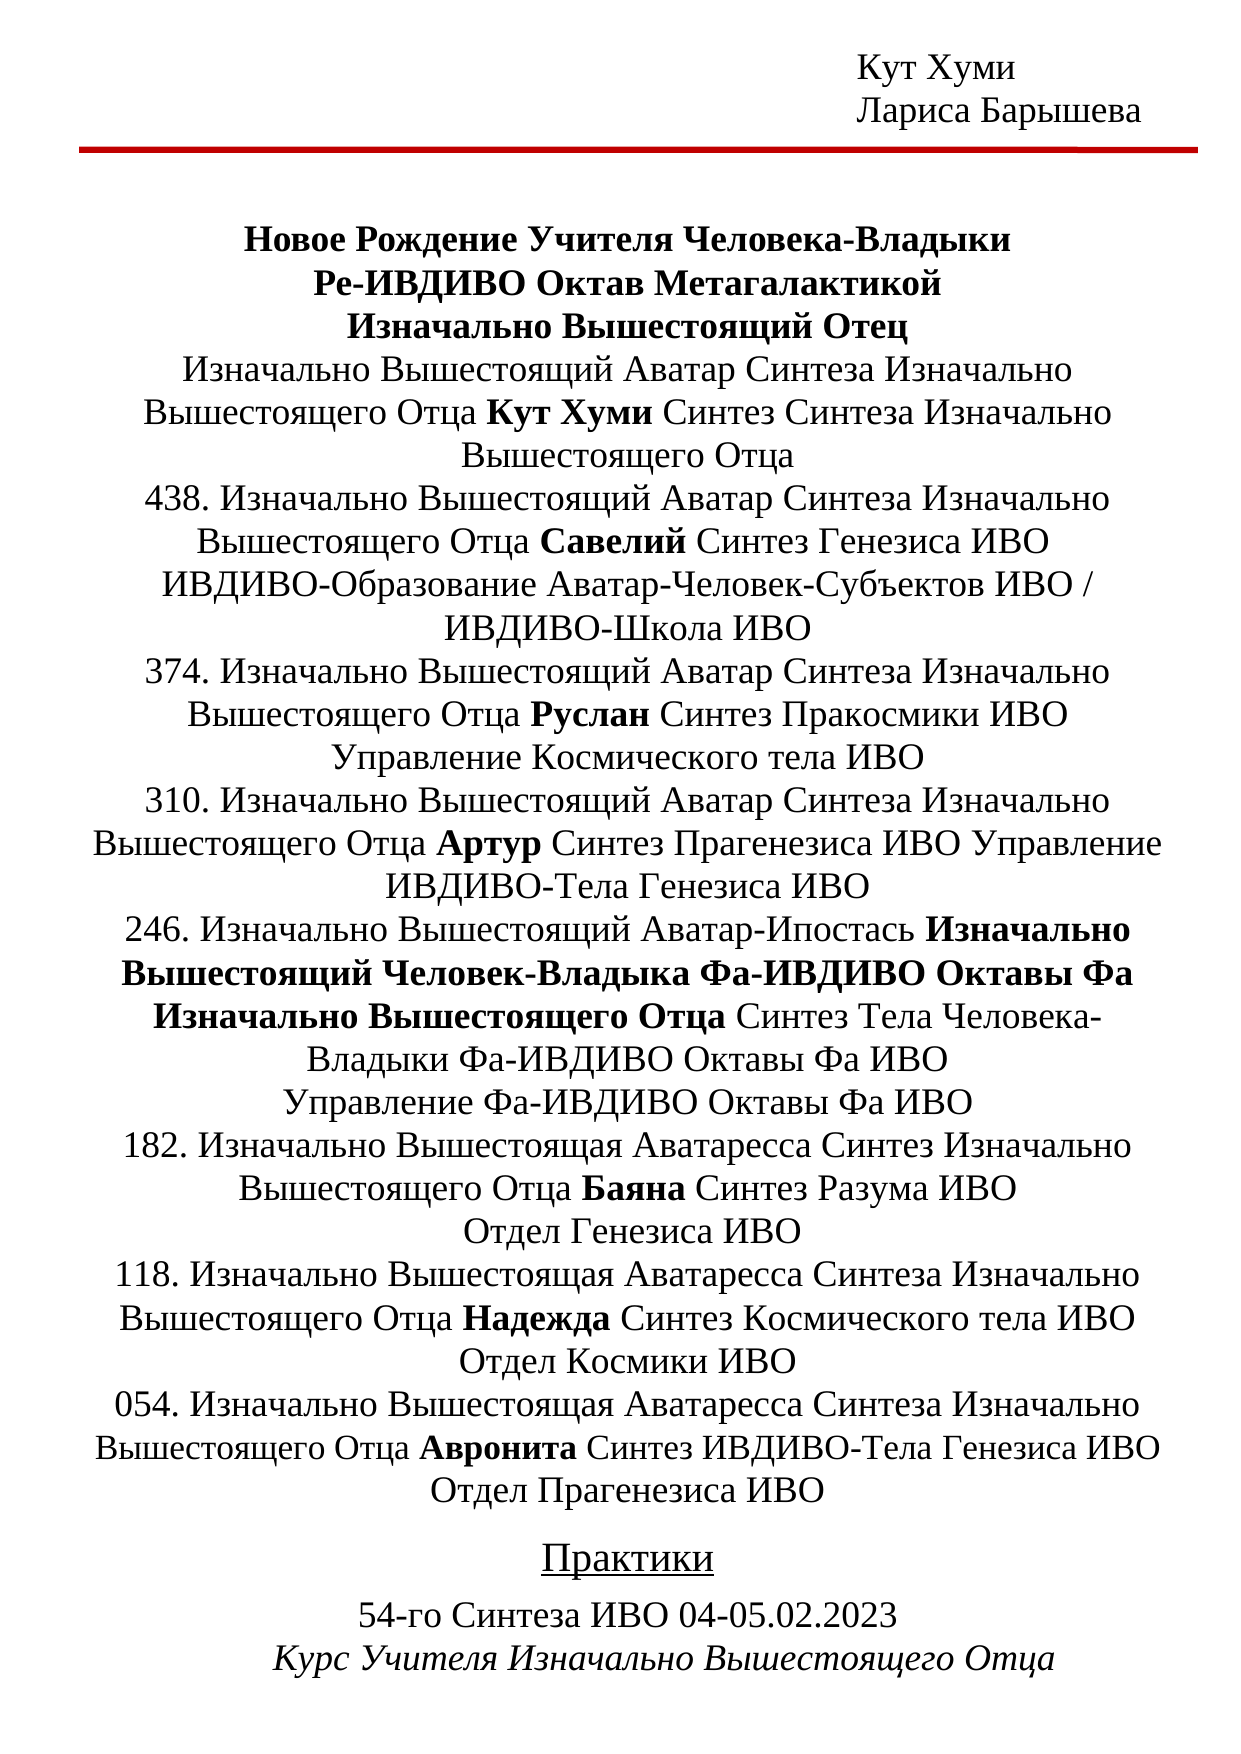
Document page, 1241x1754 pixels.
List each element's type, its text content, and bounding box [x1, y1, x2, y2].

text Изначально Вышестоящий Аватар Синтеза Изначально Вышестоящего Отца Кут Хуми Синтез Синтеза Изначально Вышестоящего Отца [89, 346, 1167, 476]
text 310. Изначально Вышестоящий Аватар Синтеза Изначально Вышестоящего Отца Артур Синтез Прагенезиса ИВО Управление ИВДИВО-Тела Генезиса ИВО [89, 777, 1167, 907]
text Управление Космического тела ИВО [89, 734, 1167, 777]
text 118. Изначально Вышестоящая Аватаресса Синтеза Изначально Вышестоящего Отца Надежда Синтез Космического тела ИВО [89, 1252, 1167, 1338]
text Изначально Вышестоящий Отец [89, 303, 1167, 346]
text Практики [89, 1532, 1167, 1580]
text Лариса Барышева [89, 87, 1167, 131]
text 246. Изначально Вышестоящий Аватар-Ипостась Изначально Вышестоящий Человек-Владыка Фа-ИВДИВО Октавы Фа Изначально Вышестоящего Отца Синтез Тела Человека-Владыки Фа-ИВДИВО Октавы Фа ИВО [89, 907, 1167, 1079]
text 54-го Синтеза ИВО 04-05.02.2023 [89, 1593, 1167, 1636]
text 182. Изначально Вышестоящая Аватаресса Синтез Изначально Вышестоящего Отца Баяна Синтез Разума ИВО [89, 1122, 1167, 1209]
text Отдел Генезиса ИВО [89, 1209, 1167, 1252]
text Отдел Космики ИВО [89, 1338, 1167, 1381]
text 374. Изначально Вышестоящий Аватар Синтеза Изначально Вышестоящего Отца Руслан Синтез Пракосмики ИВО [89, 648, 1167, 734]
text 438. Изначально Вышестоящий Аватар Синтеза Изначально Вышестоящего Отца Савелий Синтез Генезиса ИВО ИВДИВО-Образование Аватар-Человек-Субъектов ИВО / ИВДИВО-Школа ИВО [89, 476, 1167, 648]
text Отдел Прагенезиса ИВО [89, 1467, 1167, 1511]
text Курс Учителя Изначально Вышестоящего Отца [162, 1636, 1167, 1679]
text 054. Изначально Вышестоящая Аватаресса Синтеза Изначально Вышестоящего Отца Авронита Синтез ИВДИВО-Тела Генезиса ИВО [89, 1381, 1167, 1467]
text Новое Рождение Учителя Человека-Владыки Ре-ИВДИВО Октав Метагалактикой [89, 217, 1167, 303]
text Кут Хуми [89, 44, 1167, 87]
text Управление Фа-ИВДИВО Октавы Фа ИВО [89, 1079, 1167, 1122]
